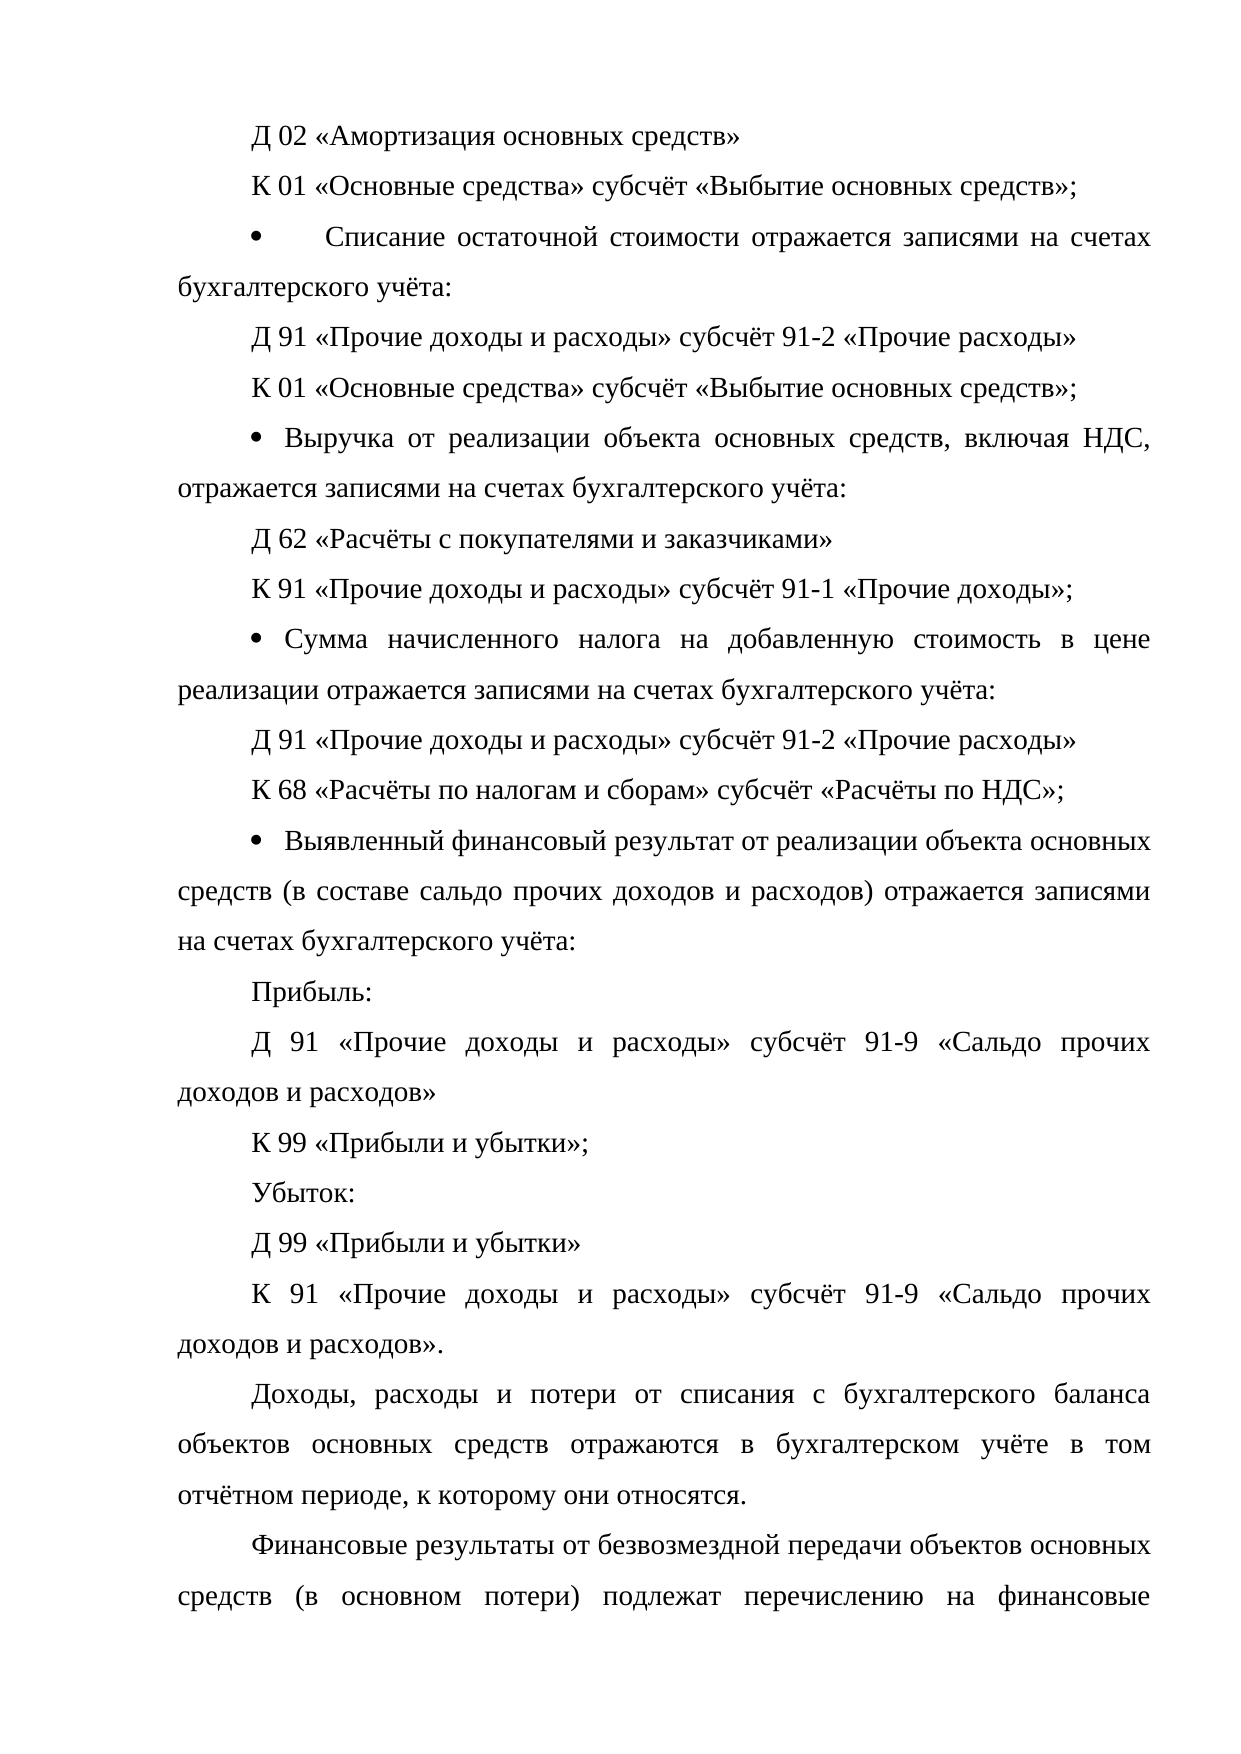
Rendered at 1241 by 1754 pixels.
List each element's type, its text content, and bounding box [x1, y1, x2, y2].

list К 99 «Прибыли и убытки»; [177, 1125, 1152, 1158]
list К 91 «Прочие доходы и расходы» субсчёт 91-9 «Сальдо прочих доходов и расходов». [177, 1276, 1152, 1359]
list Выявленный финансовый результат от реализации объекта основных средств (в составе сальдо прочих доходов и расходов) отражается записями на счетах бухгалтерского учёта: [177, 823, 1152, 957]
list Д 62 «Расчёты с покупателями и заказчиками» [177, 521, 1152, 554]
list Списание остаточной стоимости отражается записями на счетах бухгалтерского учёта: [177, 219, 1152, 303]
list Прибыль: [177, 974, 1152, 1007]
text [177, 1527, 1152, 1611]
list Д 91 «Прочие доходы и расходы» субсчёт 91-2 «Прочие расходы» [177, 319, 1152, 353]
list К 01 «Основные средства» субсчёт «Выбытие основных средств»; [177, 168, 1152, 202]
list К 91 «Прочие доходы и расходы» субсчёт 91-1 «Прочие доходы»; [177, 571, 1152, 605]
list Д 91 «Прочие доходы и расходы» субсчёт 91-2 «Прочие расходы» [177, 722, 1152, 756]
list Д 91 «Прочие доходы и расходы» субсчёт 91-9 «Сальдо прочих доходов и расходов» [177, 1024, 1152, 1108]
list Убыток: [177, 1175, 1152, 1209]
list Сумма начисленного налога на добавленную стоимость в цене реализации отражается записями на счетах бухгалтерского учёта: [177, 621, 1152, 705]
list Д 99 «Прибыли и убытки» [177, 1225, 1152, 1259]
list Выручка от реализации объекта основных средств, включая НДС, отражается записями на счетах бухгалтерского учёта: [177, 420, 1152, 504]
list К 01 «Основные средства» субсчёт «Выбытие основных средств»; [177, 370, 1152, 403]
text Доходы, расходы и потери от списания с бухгалтерского баланса объектов основных средств отражаются в бухгалтерском учёте в том отчётном периоде, к которому они относятся. [177, 1376, 1152, 1511]
list К 68 «Расчёты по налогам и сборам» субсчёт «Расчёты по НДС»; [177, 772, 1152, 806]
list Д 02 «Амортизация основных средств» [177, 118, 1152, 152]
